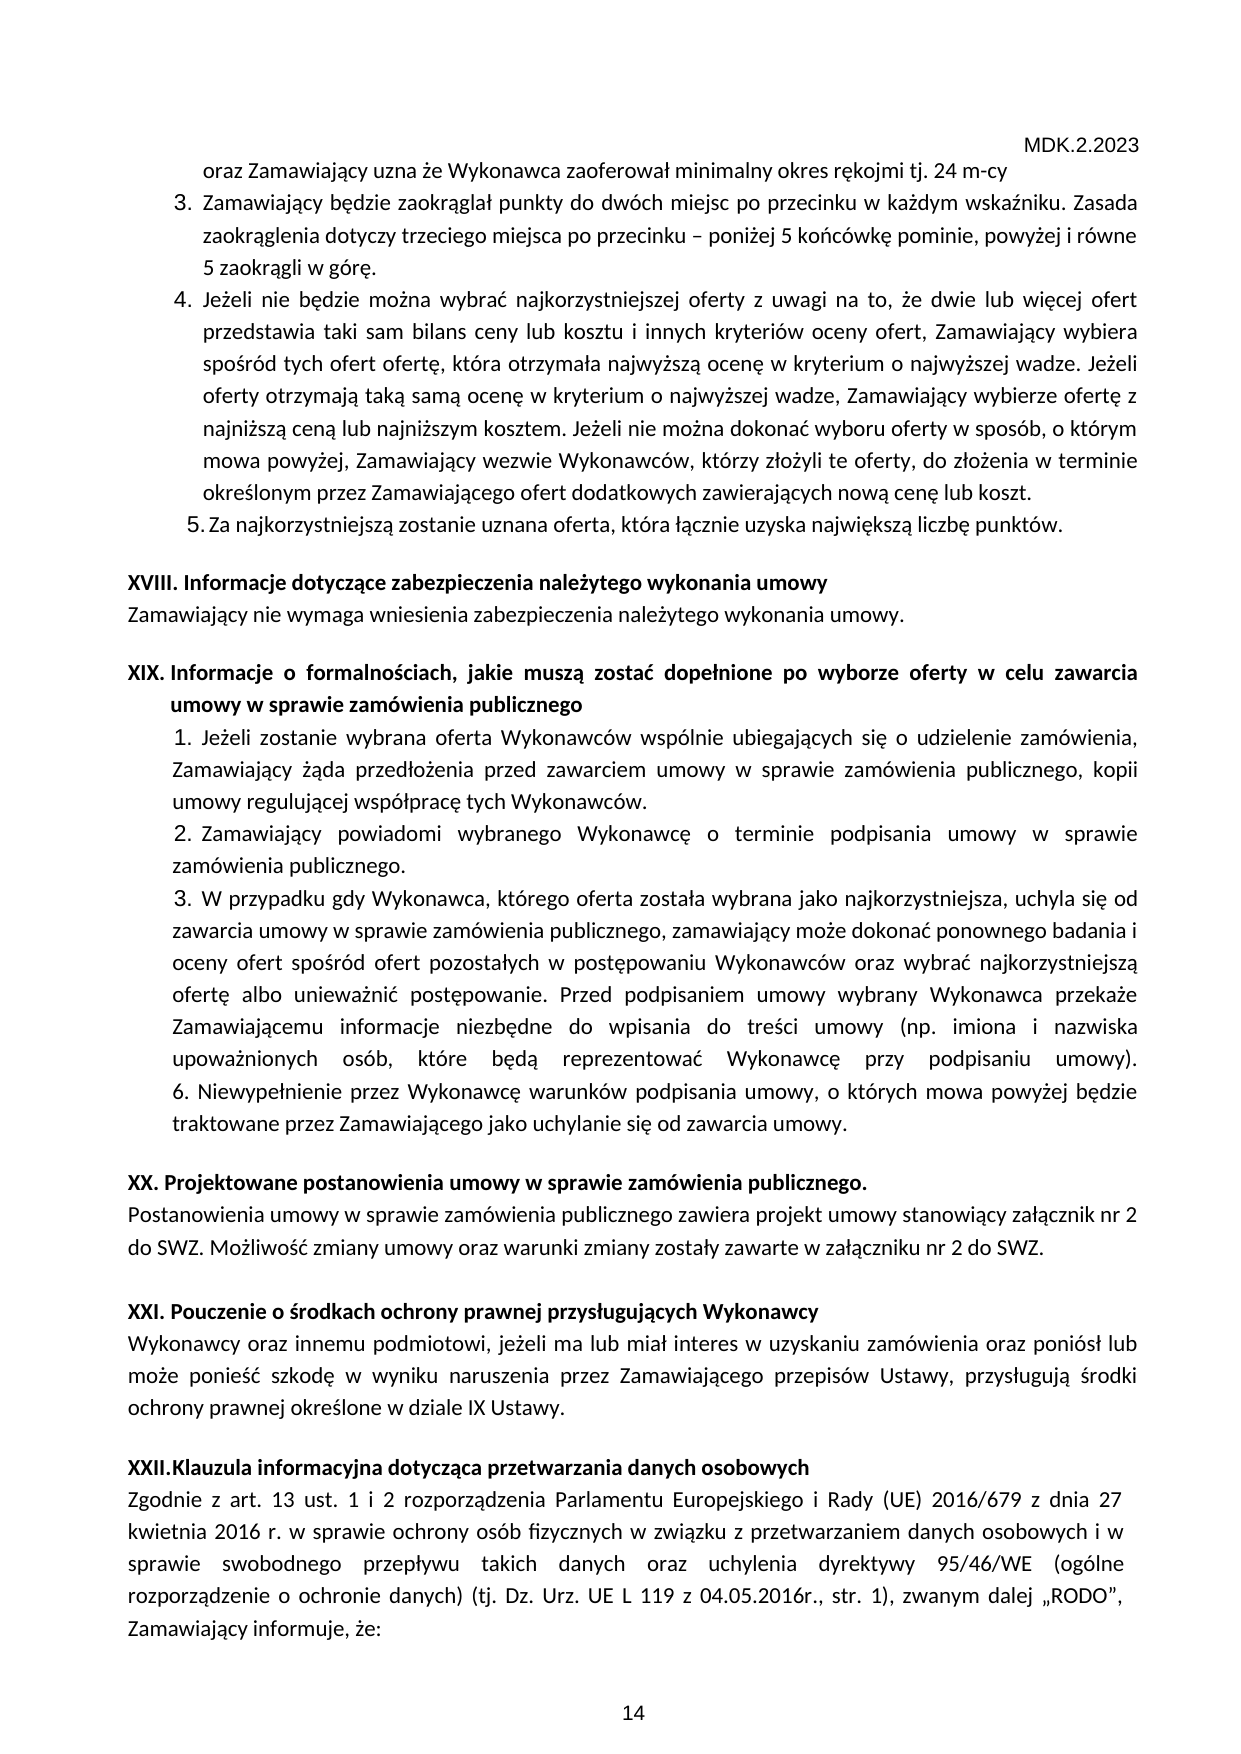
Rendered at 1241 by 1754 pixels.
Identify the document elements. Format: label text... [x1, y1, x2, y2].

list Zamawiający będzie zaokrąglał punkty do dwóch miejsc po przecinku w każdym wskaźniku. Zasada zaokrąglenia dotyczy trzeciego miejsca po przecinku – poniżej 5 końcówkę pominie, powyżej i równe 5 zaokrągli w górę. [174, 188, 1139, 281]
text Postanowienia umowy w sprawie zamówienia publicznego zawiera projekt umowy stanowiący załącznik nr 2 do SWZ. Możliwość zmiany umowy oraz warunki zmiany zostały zawarte w załączniku nr 2 do SWZ. [128, 1200, 1139, 1261]
text XXII. Klauzula informacyjna dotycząca przetwarzania danych osobowych [128, 1453, 1139, 1481]
text XIX. Informacje o formalnościach, jakie muszą zostać dopełnione po wyborze oferty w celu zawarcia umowy w sprawie zamówienia publicznego [128, 658, 1139, 718]
list Za najkorzystniejszą zostanie uznana oferta, która łącznie uzyska największą liczbę punktów. [187, 510, 1139, 538]
text XXI. Pouczenie o środkach ochrony prawnej przysługujących Wykonawcy [128, 1297, 1139, 1325]
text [203, 156, 1139, 184]
text Zgodnie z art. 13 ust. 1 i 2 rozporządzenia Parlamentu Europejskiego i Rady (UE) 2016/679 z dnia 27 kwietnia 2016 r. w sprawie ochrony osób fizycznych w związku z przetwarzaniem danych osobowych i w sprawie swobodnego przepływu takich danych oraz uchylenia dyrektywy 95/46/WE (ogólne rozporządzenie o ochronie danych) (tj. Dz. Urz. UE L 119 z 04.05.2016r., str. 1), zwanym dalej „RODO”, Zamawiający informuje, że: [128, 1485, 1125, 1642]
list W przypadku gdy Wykonawca, którego oferta została wybrana jako najkorzystniejsza, uchyla się od zawarcia umowy w sprawie zamówienia publicznego, zamawiający może dokonać ponownego badania i oceny ofert spośród ofert pozostałych w postępowaniu Wykonawców oraz wybrać najkorzystniejszą ofertę albo unieważnić postępowanie. Przed podpisaniem umowy wybrany Wykonawca przekaże Zamawiającemu informacje niezbędne do wpisania do treści umowy (np. imiona i nazwiska upoważnionych osób, które będą reprezentować Wykonawcę przy podpisaniu umowy). 6. Niewypełnienie przez Wykonawcę warunków podpisania umowy, o których mowa powyżej będzie traktowane przez Zamawiającego jako uchylanie się od zawarcia umowy. [172, 884, 1139, 1137]
list Jeżeli zostanie wybrana oferta Wykonawców wspólnie ubiegających się o udzielenie zamówienia, Zamawiający żąda przedłożenia przed zawarciem umowy w sprawie zamówienia publicznego, kopii umowy regulującej współpracę tych Wykonawców. [172, 723, 1139, 815]
text XVIII. Informacje dotyczące zabezpieczenia należytego wykonania umowy [128, 568, 1139, 596]
list Jeżeli nie będzie można wybrać najkorzystniejszej oferty z uwagi na to, że dwie lub więcej ofert przedstawia taki sam bilans ceny lub kosztu i innych kryteriów oceny ofert, Zamawiający wybiera spośród tych ofert ofertę, która otrzymała najwyższą ocenę w kryterium o najwyższej wadze. Jeżeli oferty otrzymają taką samą ocenę w kryterium o najwyższej wadze, Zamawiający wybierze ofertę z najniższą ceną lub najniższym kosztem. Jeżeli nie można dokonać wyboru oferty w sposób, o którym mowa powyżej, Zamawiający wezwie Wykonawców, którzy złożyli te oferty, do złożenia w terminie określonym przez Zamawiającego ofert dodatkowych zawierających nową cenę lub koszt. [174, 285, 1139, 506]
text Zamawiający nie wymaga wniesienia zabezpieczenia należytego wykonania umowy. [128, 600, 1139, 628]
text XX. Projektowane postanowienia umowy w sprawie zamówienia publicznego. [128, 1168, 1139, 1196]
text Wykonawcy oraz innemu podmiotowi, jeżeli ma lub miał interes w uzyskaniu zamówienia oraz poniósł lub może ponieść szkodę w wyniku naruszenia przez Zamawiającego przepisów Ustawy, przysługują środki ochrony prawnej określone w dziale IX Ustawy. [128, 1329, 1139, 1422]
list Zamawiający powiadomi wybranego Wykonawcę o terminie podpisania umowy w sprawie zamówienia publicznego. [172, 819, 1139, 879]
